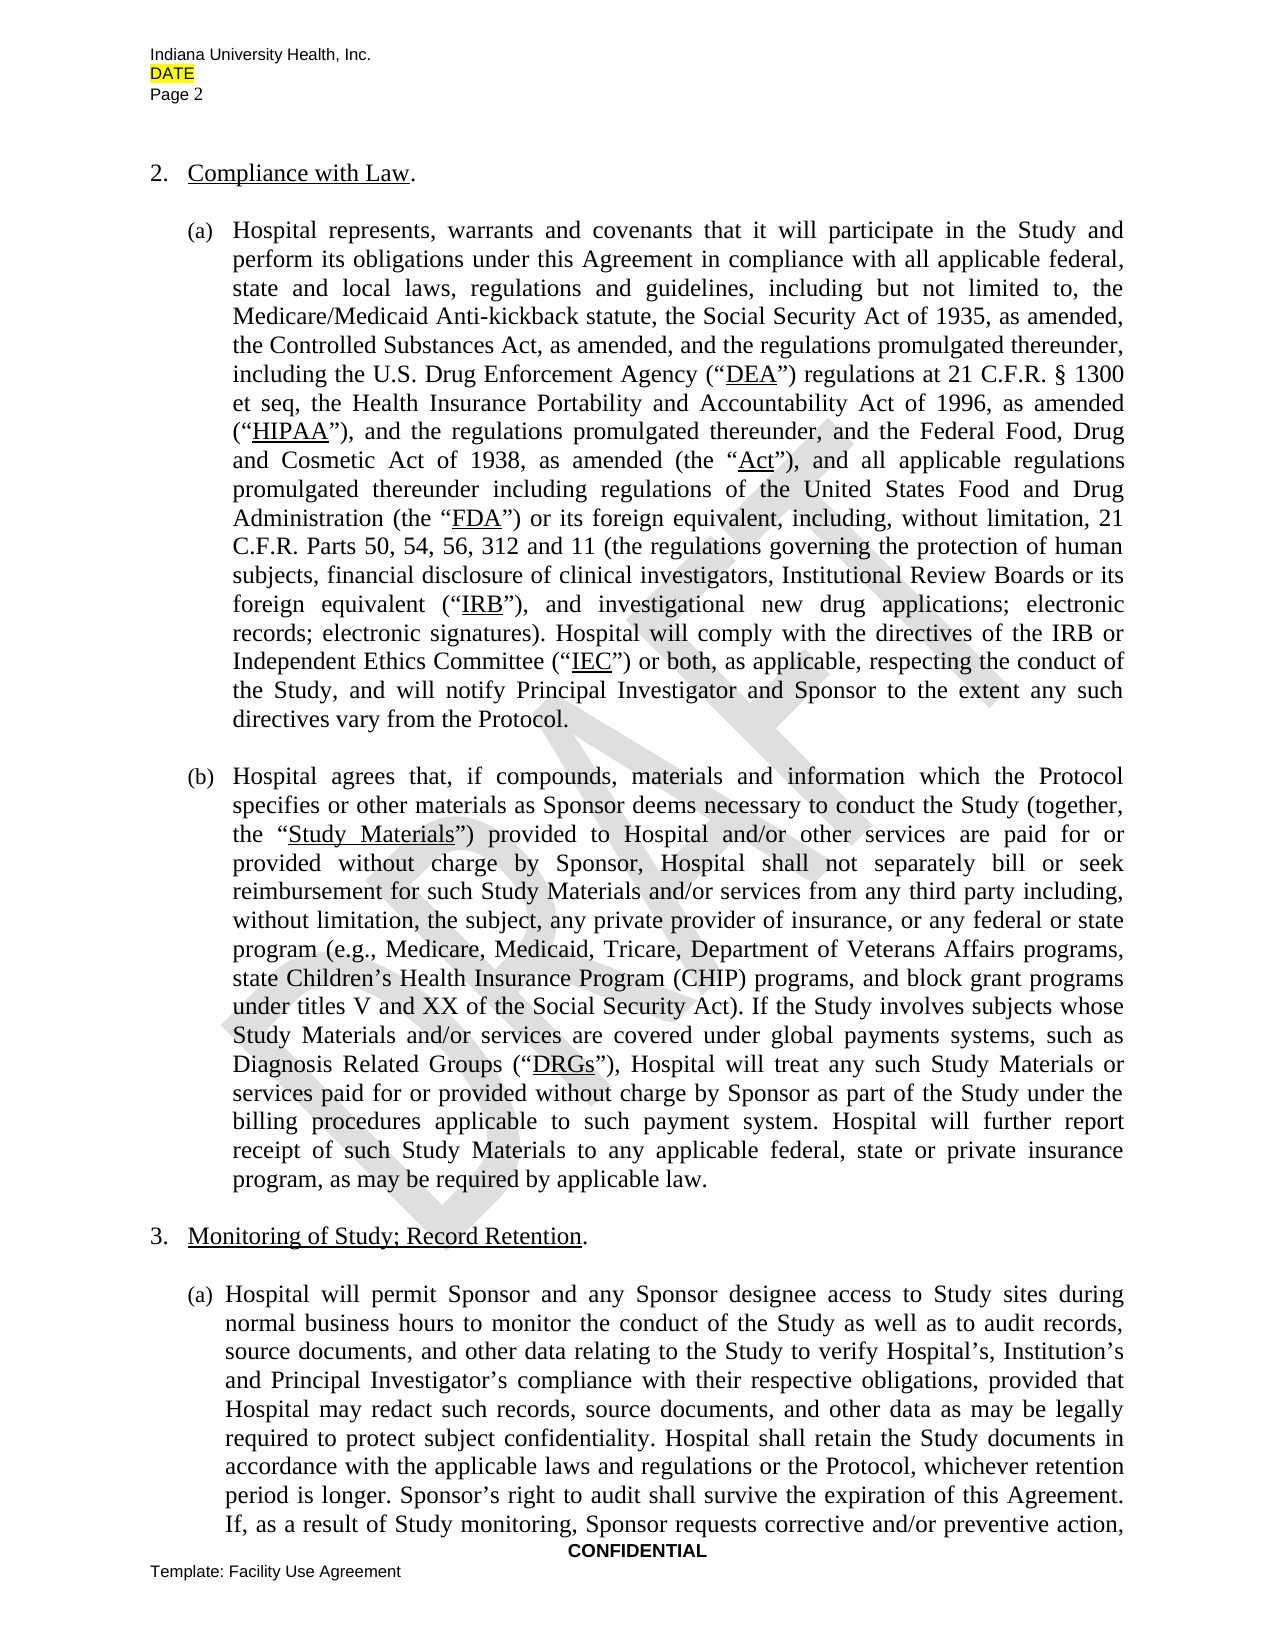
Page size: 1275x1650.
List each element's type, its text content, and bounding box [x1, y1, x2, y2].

list Monitoring of Study; Record Retention. [150, 1221, 1125, 1250]
list Compliance with Law. [150, 158, 1125, 186]
list Hospital agrees that, if compounds, materials and information which the Protocol specifies or other materials as Sponsor deems necessary to conduct the Study (together, the “Study Materials”) provided to Hospital and/or other services are paid for or provided without charge by Sponsor, Hospital shall not separately bill or seek reimbursement for such Study Materials and/or services from any third party including, without limitation, the subject, any private provider of insurance, or any federal or state program (e.g., Medicare, Medicaid, Tricare, Department of Veterans Affairs programs, state Children’s Health Insurance Program (CHIP) programs, and block grant programs under titles V and XX of the Social Security Act). If the Study involves subjects whose Study Materials and/or services are covered under global payments systems, such as Diagnosis Related Groups (“DRGs”), Hospital will treat any such Study Materials or services paid for or provided without charge by Sponsor as part of the Study under the billing procedures applicable to such payment system. Hospital will further report receipt of such Study Materials to any applicable federal, state or private insurance program, as may be required by applicable law. [187, 761, 1125, 1193]
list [187, 1279, 1125, 1538]
list Hospital represents, warrants and covenants that it will participate in the Study and perform its obligations under this Agreement in compliance with all applicable federal, state and local laws, regulations and guidelines, including but not limited to, the Medicare/Medicaid Anti-kickback statute, the Social Security Act of 1935, as amended, the Controlled Substances Act, as amended, and the regulations promulgated thereunder, including the U.S. Drug Enforcement Agency (“DEA”) regulations at 21 C.F.R. § 1300 et seq, the Health Insurance Portability and Accountability Act of 1996, as amended (“HIPAA”), and the regulations promulgated thereunder, and the Federal Food, Drug and Cosmetic Act of 1938, as amended (the “Act”), and all applicable regulations promulgated thereunder including regulations of the United States Food and Drug Administration (the “FDA”) or its foreign equivalent, including, without limitation, 21 C.F.R. Parts 50, 54, 56, 312 and 11 (the regulations governing the protection of human subjects, financial disclosure of clinical investigators, Institutional Review Boards or its foreign equivalent (“IRB”), and investigational new drug applications; electronic records; electronic signatures). Hospital will comply with the directives of the IRB or Independent Ethics Committee (“IEC”) or both, as applicable, respecting the conduct of the Study, and will notify Principal Investigator and Sponsor to the extent any such directives vary from the Protocol. [187, 215, 1125, 733]
